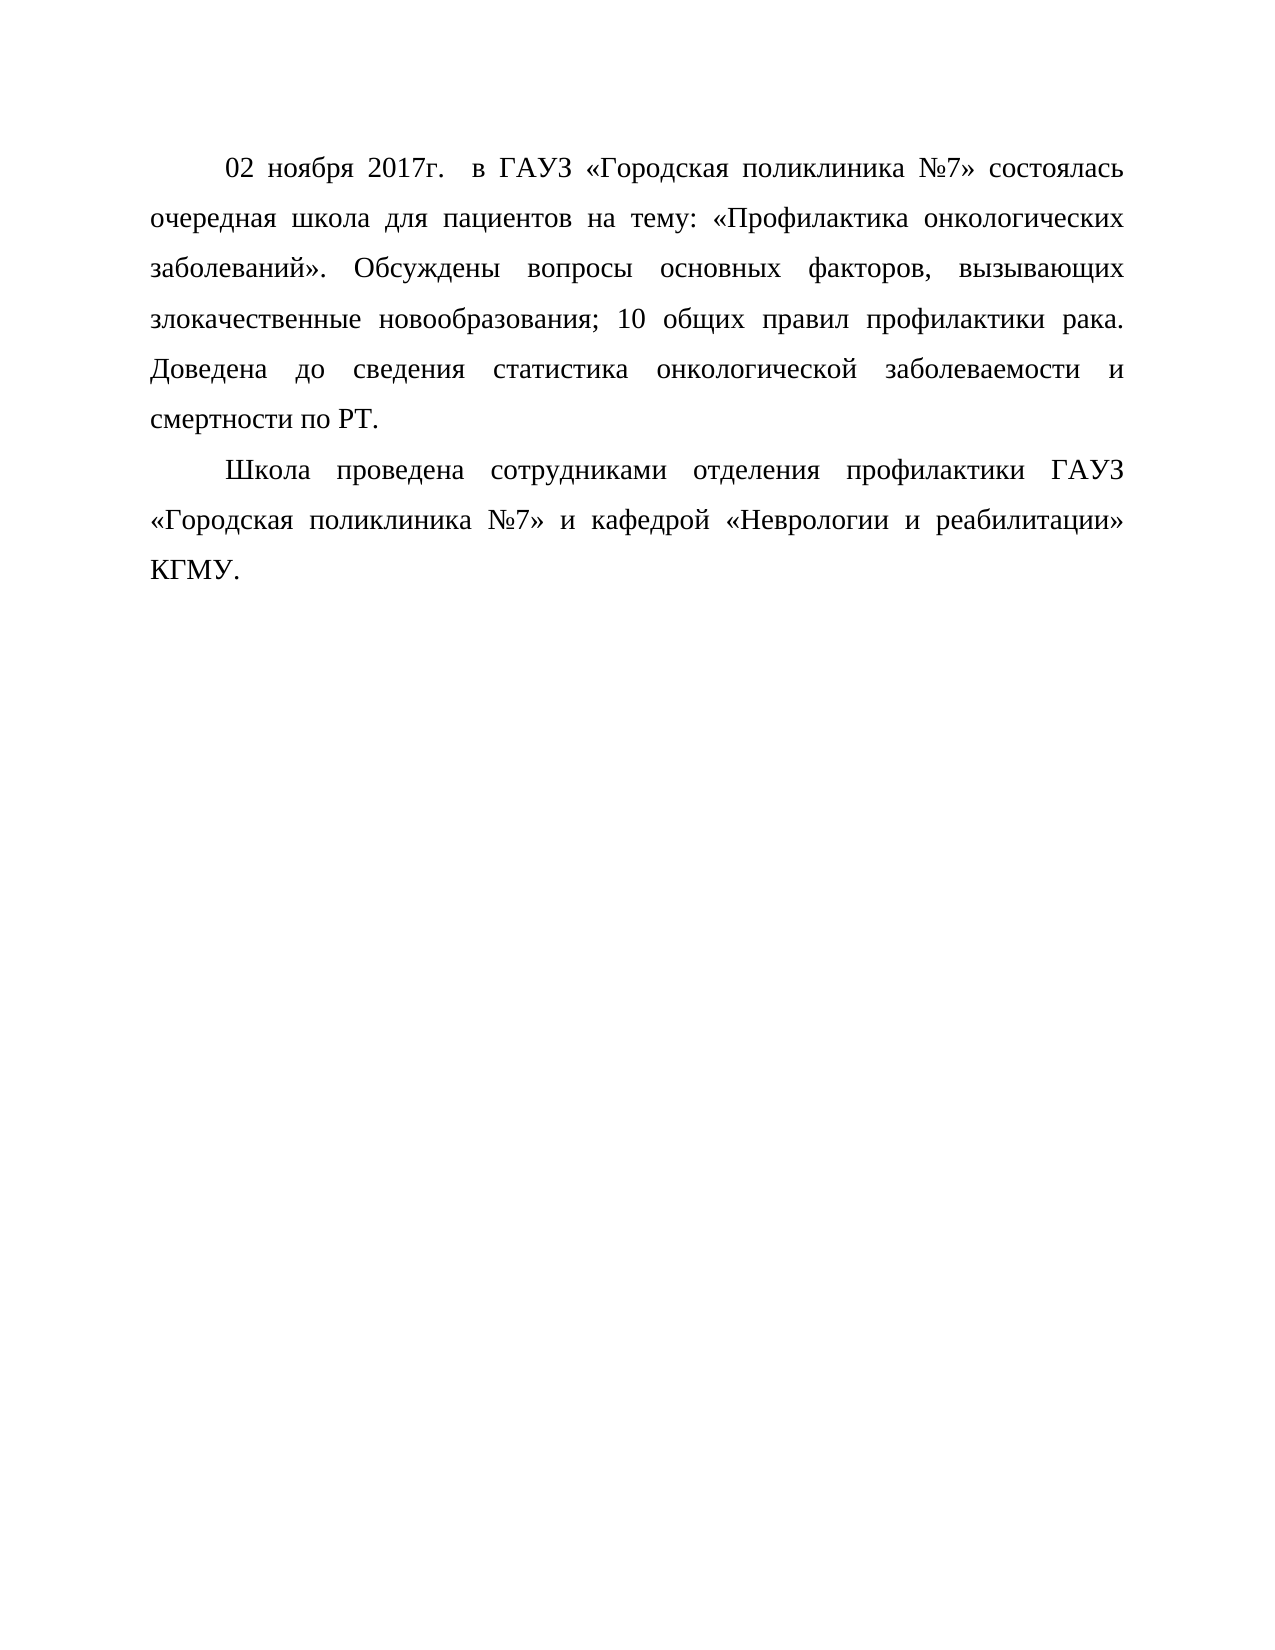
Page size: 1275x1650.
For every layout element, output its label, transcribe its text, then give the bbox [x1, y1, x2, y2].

text Школа проведена сотрудниками отделения профилактики ГАУЗ «Городская поликлиника №7» и кафедрой «Неврологии и реабилитации» КГМУ. [150, 452, 1125, 586]
text 02 ноября 2017г. в ГАУЗ «Городская поликлиника №7» состоялась очередная школа для пациентов на тему: «Профилактика онкологических заболеваний». Обсуждены вопросы основных факторов, вызывающих злокачественные новообразования; 10 общих правил профилактики рака. Доведена до сведения статистика онкологической заболеваемости и смертности по РТ. [150, 150, 1125, 435]
